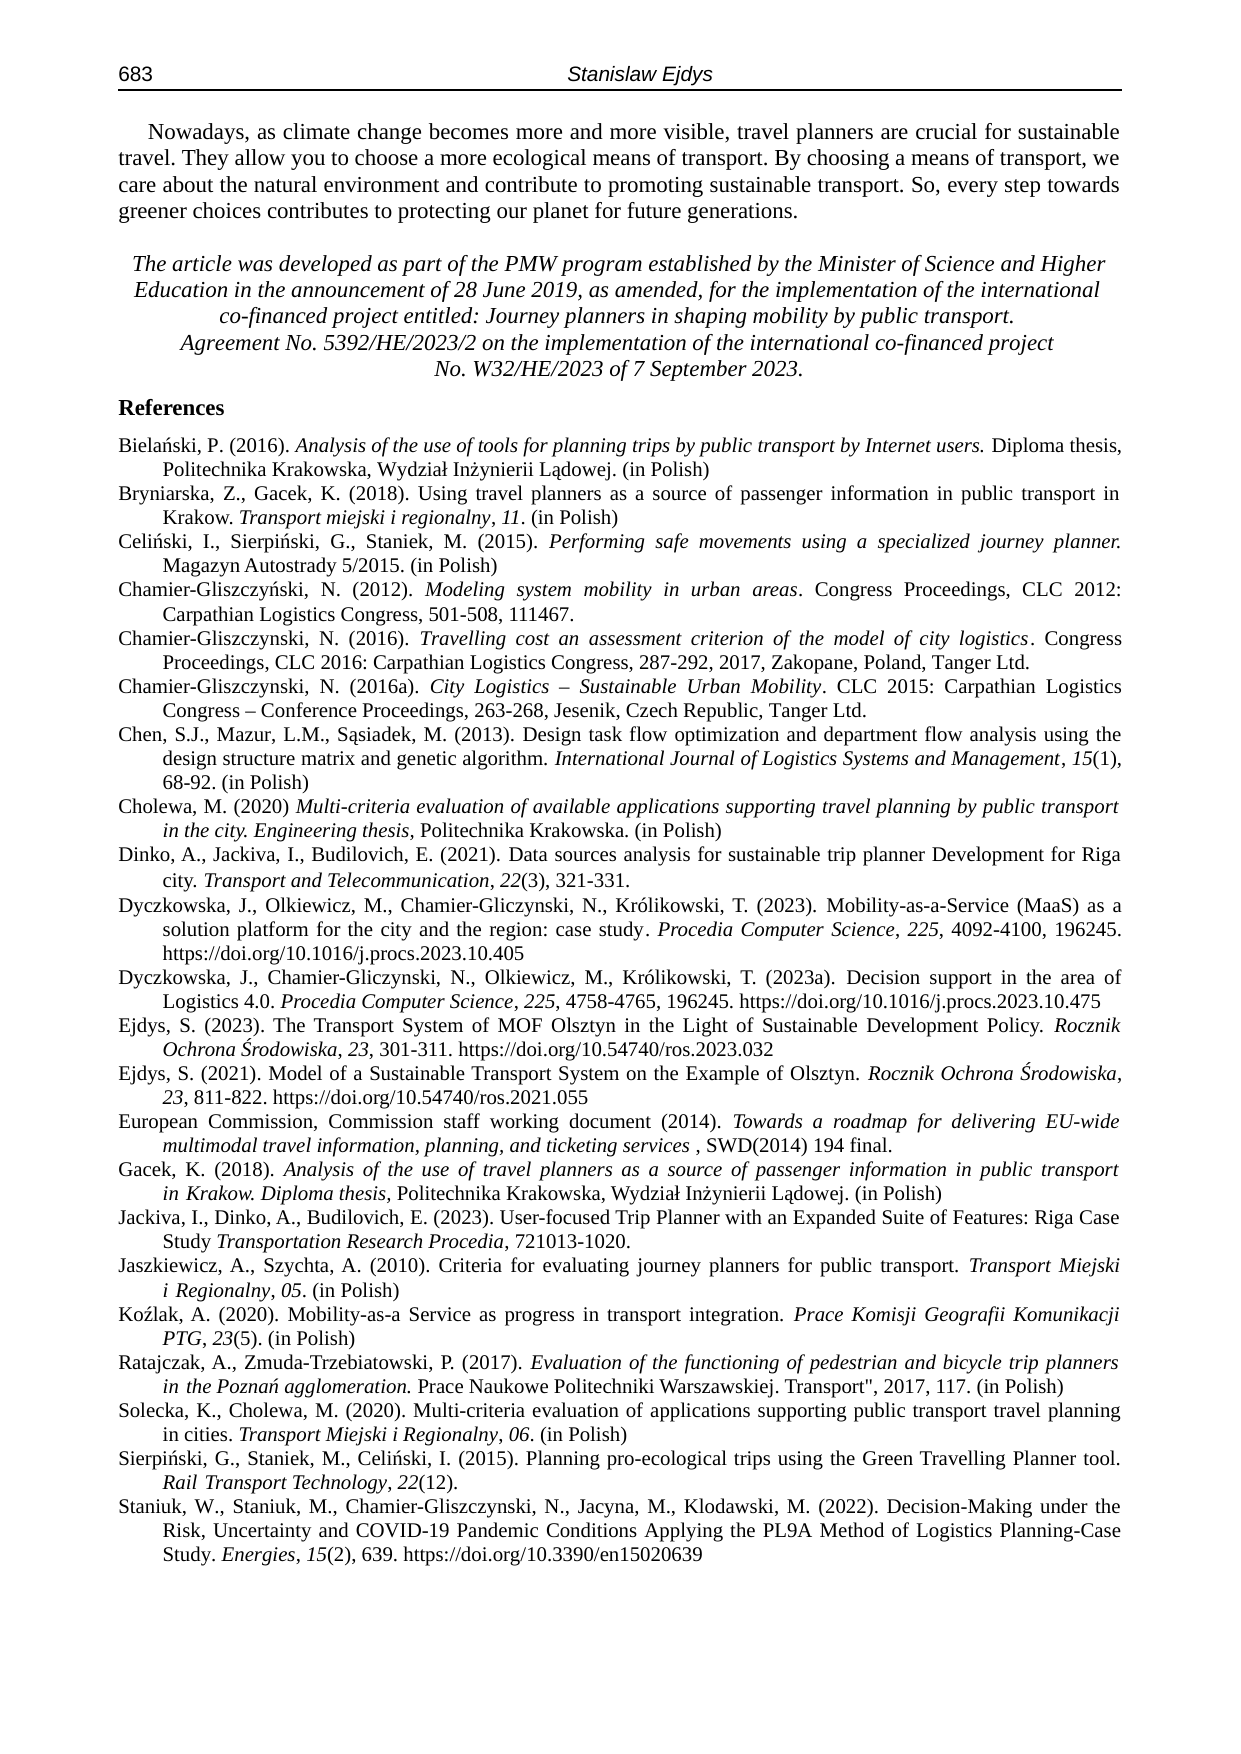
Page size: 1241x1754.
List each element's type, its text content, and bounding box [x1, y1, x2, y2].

text Solecka, K., Cholewa, M. (2020). Multi-criteria evaluation of applications supporting public transport travel planning in cities. Transport Miejski i Regionalny, 06. (in Polish) [118, 1398, 1122, 1446]
text European Commission, Commission staff working document (2014). Towards a roadmap for delivering EU-wide multimodal travel information, planning, and ticketing services , SWD(2014) 194 final. [118, 1109, 1122, 1157]
text Dinko, A., Jackiva, I., Budilovich, E. (2021). Data sources analysis for sustainable trip planner Development for Riga city. Transport and Telecommunication, 22(3), 321-331. [118, 842, 1122, 892]
text Chen, S.J., Mazur, L.M., Sąsiadek, M. (2013). Design task flow optimization and department flow analysis using the design structure matrix and genetic algorithm. International Journal of Logistics Systems and Management, 15(1), 68-92. (in Polish) [118, 722, 1122, 794]
text Staniuk, W., Staniuk, M., Chamier-Gliszczynski, N., Jacyna, M., Klodawski, M. (2022). Decision-Making under the Risk, Uncertainty and COVID-19 Pandemic Conditions Applying the PL9A Method of Logistics Planning-Case Study. Energies, 15(2), 639. https://doi.org/10.3390/en15020639 [118, 1494, 1122, 1566]
text Ejdys, S. (2021). Model of a Sustainable Transport System on the Example of Olsztyn. Rocznik Ochrona Środowiska, 23, 811-822. https://doi.org/10.54740/ros.2021.055 [118, 1061, 1122, 1109]
text Ejdys, S. (2023). The Transport System of MOF Olsztyn in the Light of Sustainable Development Policy. Rocznik Ochrona Środowiska, 23, 301-311. https://doi.org/10.54740/ros.2023.032 [118, 1013, 1122, 1061]
text Chamier-Gliszczynski, N. (2016). Travelling cost an assessment criterion of the model of city logistics. Congress Proceedings, CLC 2016: Carpathian Logistics Congress, 287-292, 2017, Zakopane, Poland, Tanger Ltd. [118, 626, 1122, 674]
text References [118, 394, 1122, 421]
text Jackiva, I., Dinko, A., Budilovich, E. (2023). User-focused Trip Planner with an Expanded Suite of Features: Riga Case Study Transportation Research Procedia, 721013-1020. [118, 1205, 1122, 1253]
text Sierpiński, G., Staniek, M., Celiński, I. (2015). Planning pro-ecological trips using the Green Travelling Planner tool. Rail Transport Technology, 22(12). [118, 1446, 1122, 1494]
text Cholewa, M. (2020) Multi-criteria evaluation of available applications supporting travel planning by public transport in the city. Engineering thesis, Politechnika Krakowska. (in Polish) [118, 794, 1122, 842]
text Celiński, I., Sierpiński, G., Staniek, M. (2015). Performing safe movements using a specialized journey planner. Magazyn Autostrady 5/2015. (in Polish) [118, 529, 1122, 577]
text Dyczkowska, J., Olkiewicz, M., Chamier-Gliczynski, N., Królikowski, T. (2023). Mobility-as-a-Service (MaaS) as a solution platform for the city and the region: case study. Procedia Computer Science, 225, 4092-4100, 196245. https://doi.org/10.1016/j.procs.2023.10.405 [118, 892, 1122, 965]
text The article was developed as part of the PMW program established by the Minister of Science and Higher Education in the announcement of 28 June 2019, as amended, for the implementation of the international co-financed project entitled: Journey planners in shaping mobility by public transport. Agreement No. 5392/HE/2023/2 on the implementation of the international co-financed project No. W32/HE/2023 of 7 September 2023. [118, 250, 1122, 382]
text Gacek, K. (2018). Analysis of the use of travel planners as a source of passenger information in public transport in Krakow. Diploma thesis, Politechnika Krakowska, Wydział Inżynierii Lądowej. (in Polish) [118, 1157, 1122, 1205]
text Jaszkiewicz, A., Szychta, A. (2010). Criteria for evaluating journey planners for public transport. Transport Miejski i Regionalny, 05. (in Polish) [118, 1253, 1122, 1302]
text Chamier-Gliszczynski, N. (2016a). City Logistics – Sustainable Urban Mobility. CLC 2015: Carpathian Logistics Congress – Conference Proceedings, 263-268, Jesenik, Czech Republic, Tanger Ltd. [118, 674, 1122, 722]
text Chamier-Gliszczyński, N. (2012). Modeling system mobility in urban areas. Congress Proceedings, CLC 2012: Carpathian Logistics Congress, 501-508, 111467. [118, 577, 1122, 626]
text Dyczkowska, J., Chamier-Gliczynski, N., Olkiewicz, M., Królikowski, T. (2023a). Decision support in the area of Logistics 4.0. Procedia Computer Science, 225, 4758-4765, 196245. https://doi.org/10.1016/j.procs.2023.10.475 [118, 965, 1122, 1013]
text Nowadays, as climate change becomes more and more visible, travel planners are crucial for sustainable travel. They allow you to choose a more ecological means of transport. By choosing a means of transport, we care about the natural environment and contribute to promoting sustainable transport. So, every step towards greener choices contributes to protecting our planet for future generations. [118, 118, 1122, 223]
text Koźlak, A. (2020). Mobility-as-a Service as progress in transport integration. Prace Komisji Geografii Komunikacji PTG, 23(5). (in Polish) [118, 1302, 1122, 1350]
text Bryniarska, Z., Gacek, K. (2018). Using travel planners as a source of passenger information in public transport in Krakow. Transport miejski i regionalny, 11. (in Polish) [118, 481, 1122, 529]
text Bielański, P. (2016). Analysis of the use of tools for planning trips by public transport by Internet users. Diploma thesis, Politechnika Krakowska, Wydział Inżynierii Lądowej. (in Polish) [118, 433, 1122, 481]
text Ratajczak, A., Zmuda-Trzebiatowski, P. (2017). Evaluation of the functioning of pedestrian and bicycle trip planners in the Poznań agglomeration. Prace Naukowe Politechniki Warszawskiej. Transport", 2017, 117. (in Polish) [118, 1350, 1122, 1398]
